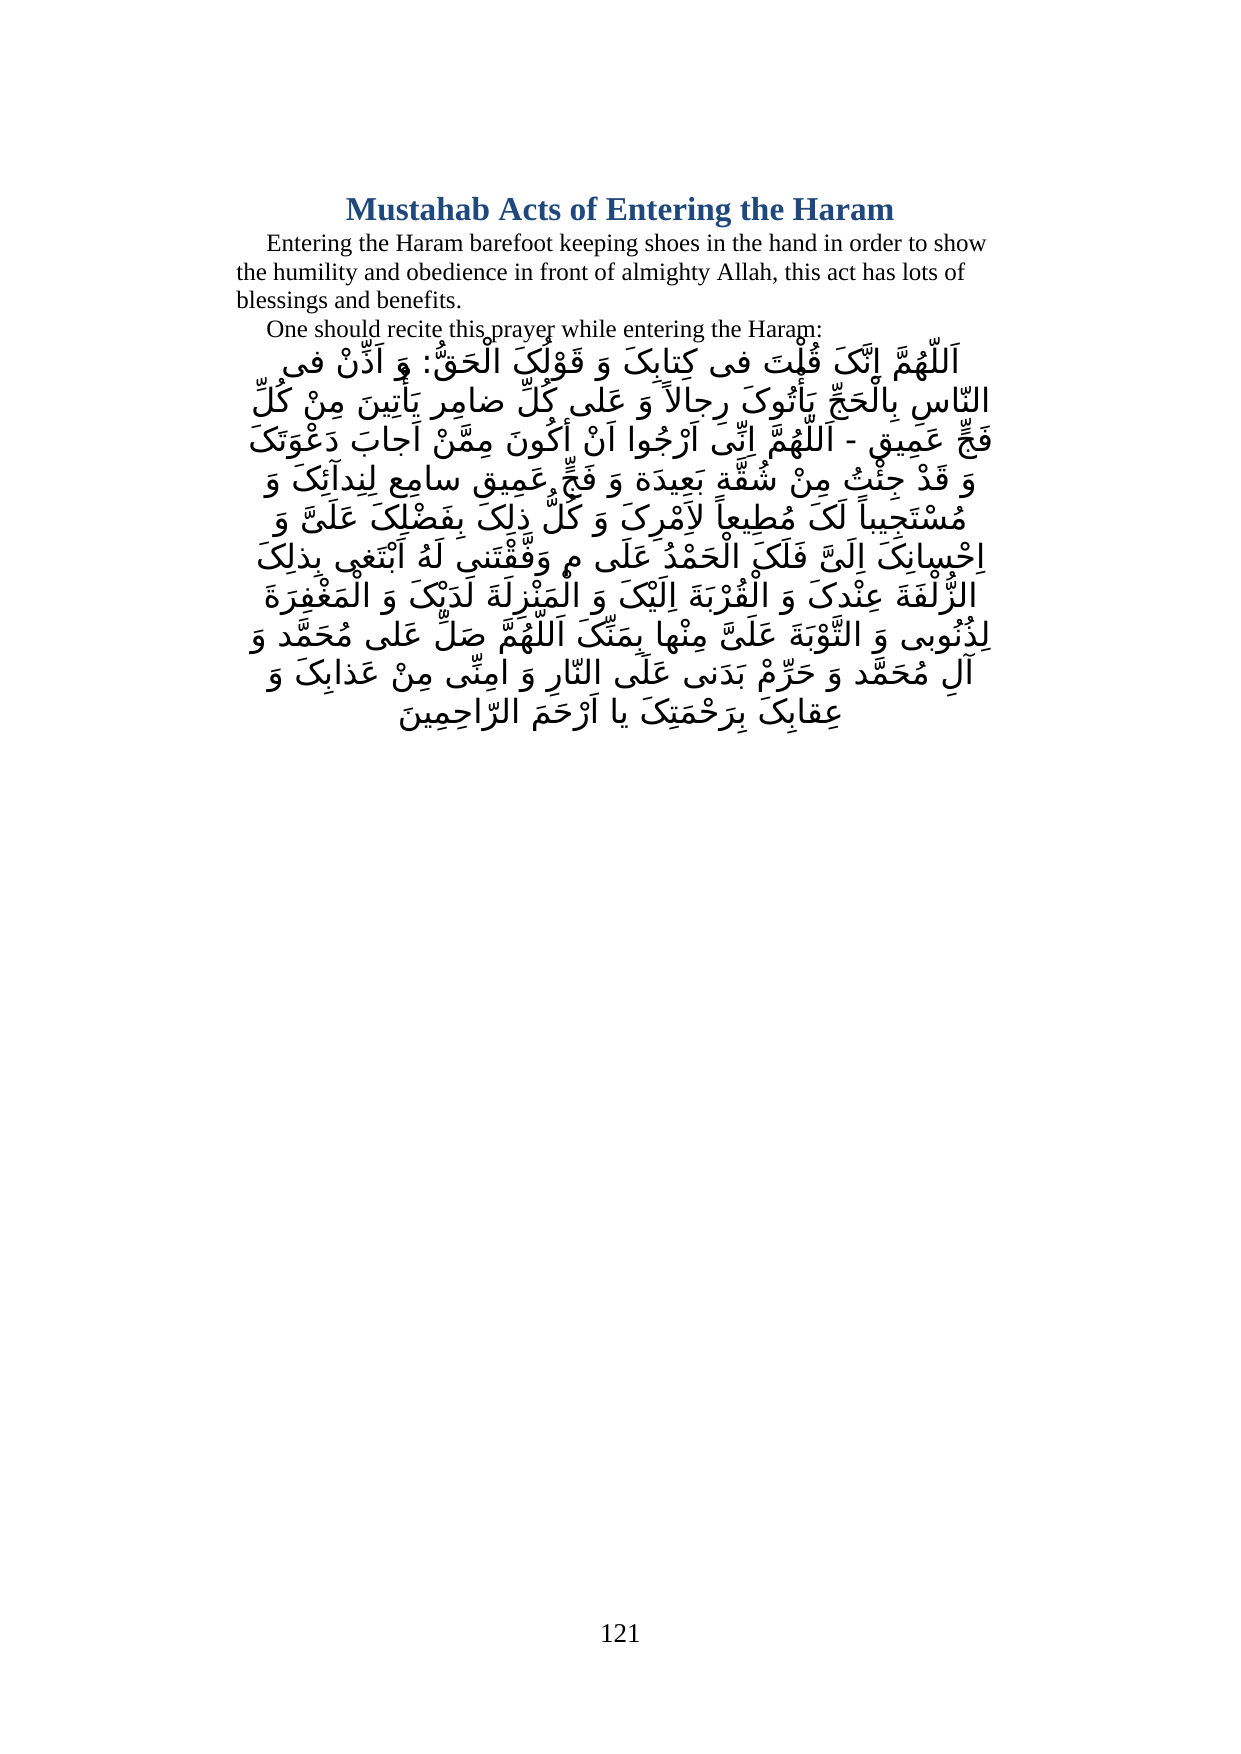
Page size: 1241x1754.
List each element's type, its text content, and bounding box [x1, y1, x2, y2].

text Entering the Haram barefoot keeping shoes in the hand in order to show the humility and obedience in front of almighty Allah, this act has lots of blessings and benefits. [236, 228, 1004, 314]
text One should recite this prayer while entering the Haram: [236, 314, 1004, 343]
text اَللّهُمَّ اِنَّکَ قُلْتَ فی کِتابِکَ وَ قَوْلُکَ الْحَقُّ: وَ اَذِّنْ فی النّاسِ بِالْحَجِّ یَأْتُوکَ رِجالاً وَ عَلى کُلِّ ضامِر یَأْتِینَ مِنْ کُلِّ فَجٍّ عَمِیق - اَللّهُمَّ اِنِّی اَرْجُوا اَنْ أکُونَ مِمَّنْ اَجابَ دَعْوَتَکَ وَ قَدْ جِئْتُ مِنْ شُقَّة بَعِیدَة وَ فَجٍّ عَمِیق سامِع لِنِدآئِکَ وَ مُسْتَجِیباً لَکَ مُطِیعاً لاَِمْرِکَ وَ کُلُّ ذلِکَ بِفَضْلِکَ عَلَىَّ وَ اِحْسانِکَ اِلَىَّ فَلَکَ الْحَمْدُ عَلَى م وَفَّقْتَنی لَهُ اَبْتَغی بِذلِکَ الزُّلْفَةَ عِنْدکَ وَ الْقُرْبَةَ اِلَیْکَ وَ الْمَنْزِلَةَ لَدَیْکَ وَ الْمَغْفِرَةَ لِذُنُوبی وَ التَّوْبَةَ عَلَىَّ مِنْها بِمَنِّکَ اَللّهُمَّ صَلِّ عَلى مُحَمَّد وَ آلِ مُحَمَّد وَ حَرِّمْ بَدَنی عَلَى النّارِ وَ امِنِّی مِنْ عَذابِکَ وَ عِقابِکَ بِرَحْمَتِکَ یا اَرْحَمَ الرّاحِمِینَ [236, 343, 1004, 732]
subtitle Mustahab Acts of Entering the Haram [236, 190, 1004, 228]
